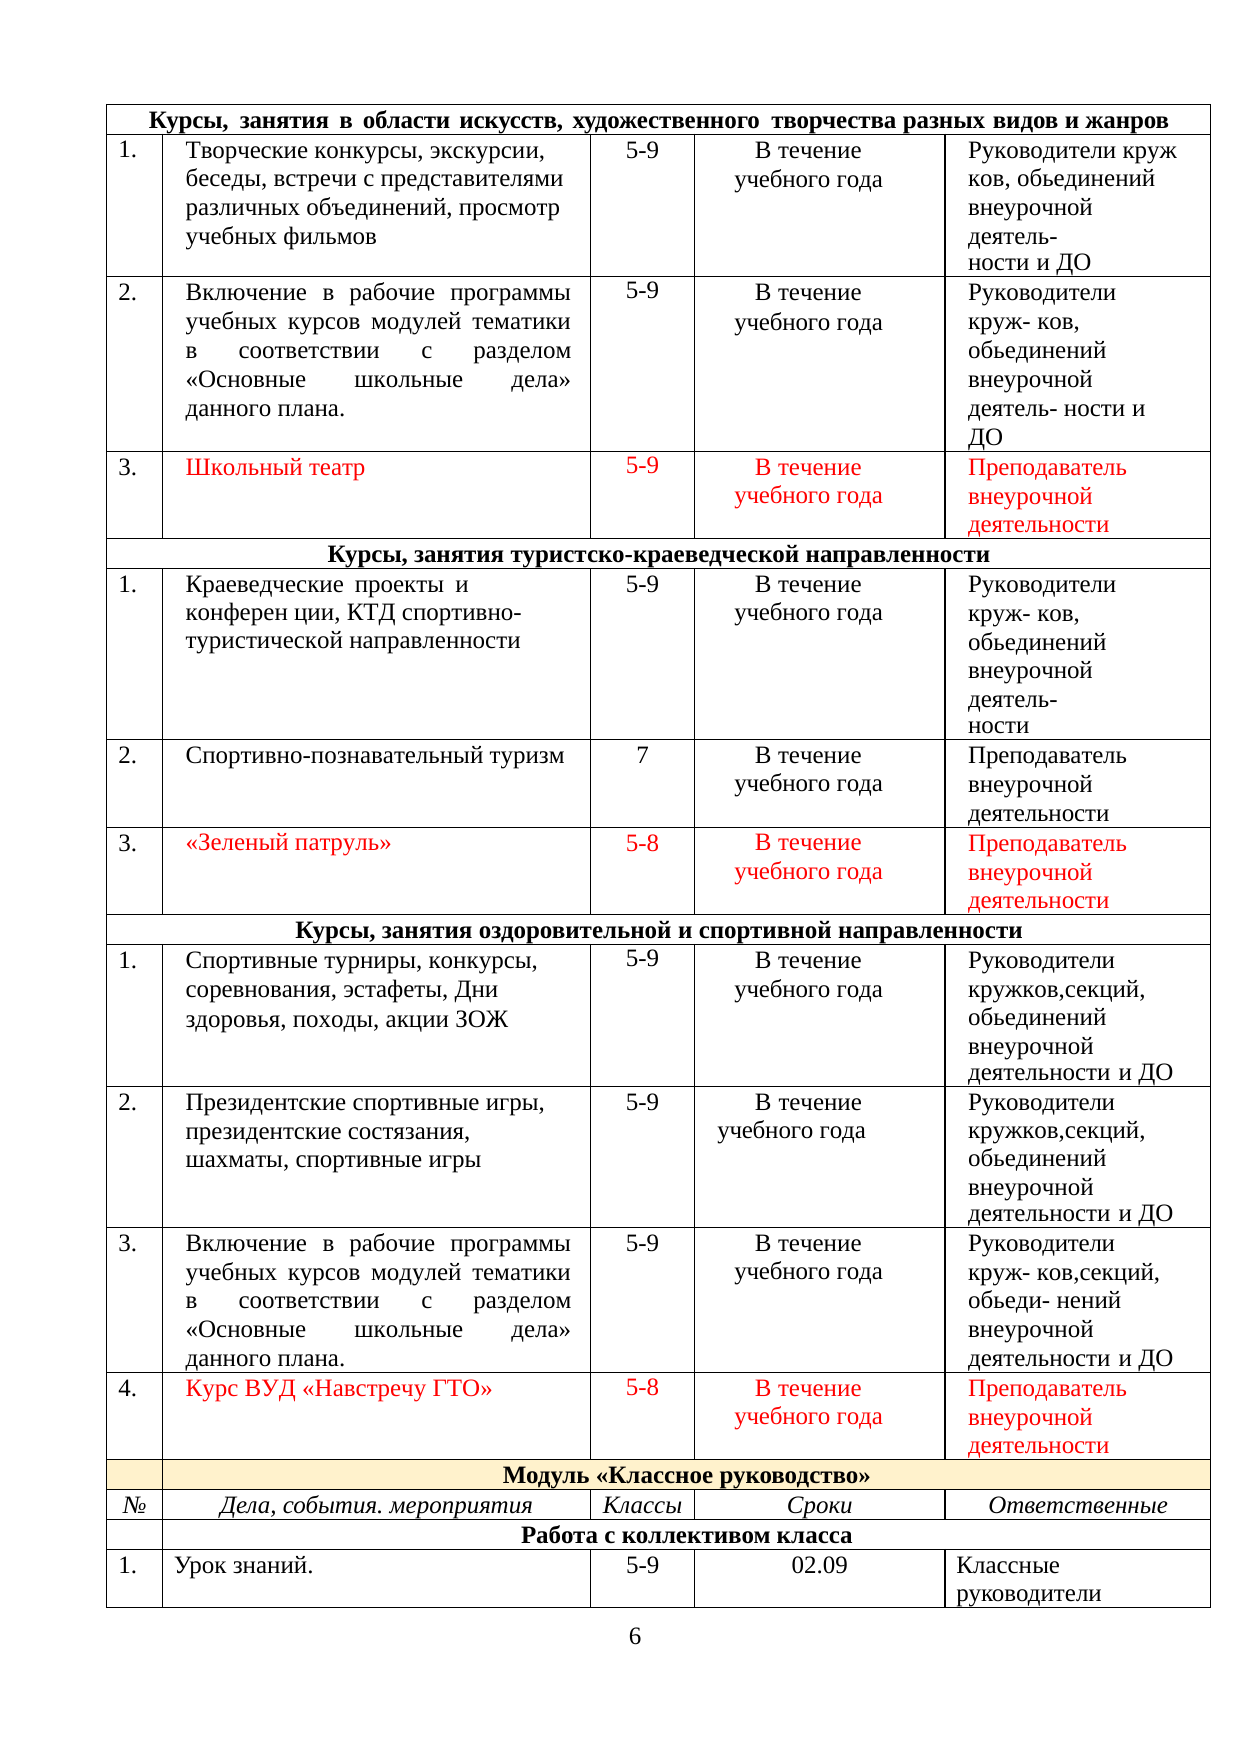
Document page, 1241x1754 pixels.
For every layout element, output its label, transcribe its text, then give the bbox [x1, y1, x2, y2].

table_cell Включение в рабочие программы учебных курсов модулей тематики в соответствии с разделом «Основные школьные дела» данного плана. [163, 277, 590, 451]
table_cell Курсы, занятия туристско-краеведческой направленности [107, 539, 1210, 568]
table_cell Курсы, занятия в области искусств, художественного творчества разных видов и жанров [107, 105, 1210, 133]
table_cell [946, 1550, 1210, 1607]
table_cell 5-9 [591, 1550, 694, 1607]
table_cell 5-9 [591, 277, 694, 451]
table_cell Школьный театр [163, 452, 590, 538]
table_cell [107, 1550, 162, 1607]
table_cell [107, 828, 162, 914]
table_cell 5-9 [591, 452, 694, 538]
table_cell [107, 1373, 162, 1459]
table_cell [107, 945, 162, 1086]
table_cell [107, 1087, 162, 1227]
table_cell 02.09 [695, 1550, 944, 1607]
table_cell В течение учебного года [695, 452, 944, 538]
table_cell Включение в рабочие программы учебных курсов модулей тематики в соответствии с разделом «Основные школьные дела» данного плана. [163, 1228, 590, 1372]
table_cell [107, 569, 162, 739]
table_cell В течение учебного года [695, 569, 944, 739]
table_cell Классы [591, 1490, 694, 1519]
table_cell Курсы, занятия оздоровительной и спортивной направленности [107, 915, 1210, 944]
table_cell Модуль «Классное руководство» [163, 1460, 1210, 1489]
table_cell Ответственные [946, 1490, 1210, 1519]
table_cell Преподаватель внеурочной деятельности [946, 740, 1210, 827]
table_cell [107, 740, 162, 827]
table_cell В течение учебного года [695, 277, 944, 451]
table_cell В течение учебного года [695, 945, 944, 1086]
table_cell [107, 1520, 162, 1549]
table_cell 5-9 [591, 135, 694, 276]
table_cell 5-8 [591, 1373, 694, 1459]
table_cell Руководители кружков,секций, обьединений внеурочной деятельности и ДО [946, 1087, 1210, 1227]
table_cell Урок знаний. [163, 1550, 590, 1607]
table_cell «Зеленый патруль» [163, 828, 590, 914]
table_cell В течение учебного года [695, 1228, 944, 1372]
table_cell Руководители круж- ков,секций, обьеди- нений внеурочной деятельности и ДО [946, 1228, 1210, 1372]
table_cell Руководители круж ков, обьединений внеурочной деятель- ности и ДО [946, 135, 1210, 276]
table_cell Руководители круж- ков, обьединений внеурочной деятель- ности и ДО [946, 277, 1210, 451]
table_cell [107, 1228, 162, 1372]
table_cell В течение учебного года [695, 740, 944, 827]
table_cell [107, 452, 162, 538]
table_cell Руководители круж- ков, обьединений внеурочной деятель- ности [946, 569, 1210, 739]
table_cell Курс ВУД «Навстречу ГТО» [163, 1373, 590, 1459]
table_cell В течение учебного года [695, 1087, 944, 1227]
table_cell Сроки [695, 1490, 944, 1519]
table_cell 5-9 [591, 945, 694, 1086]
table_cell Руководители кружков,секций, обьединений внеурочной деятельности и ДО [946, 945, 1210, 1086]
table_cell Дела, события. мероприятия [163, 1490, 590, 1519]
table_cell 7 [591, 740, 694, 827]
table_cell Спортивные турниры, конкурсы, соревнования, эстафеты, Дни здоровья, походы, акции ЗОЖ [163, 945, 590, 1086]
table_cell Спортивно-познавательный туризм [163, 740, 590, 827]
table_cell 5-9 [591, 569, 694, 739]
table_cell В течение учебного года [695, 828, 944, 914]
table_cell Президентские спортивные игры, президентские состязания, шахматы, спортивные игры [163, 1087, 590, 1227]
table_cell [107, 277, 162, 451]
table_cell Работа с коллективом класса [163, 1520, 1210, 1549]
table_cell 5-8 [591, 828, 694, 914]
table_cell № [107, 1490, 162, 1519]
table_cell Краеведческие проекты и конферен ции, КТД спортивно-туристической направленности [163, 569, 590, 739]
table_cell Преподаватель внеурочной деятельности [946, 452, 1210, 538]
table_cell [107, 1460, 162, 1489]
table_cell Преподаватель внеурочной деятельности [946, 1373, 1210, 1459]
table_cell Преподаватель внеурочной деятельности [946, 828, 1210, 914]
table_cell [695, 135, 944, 276]
table_cell [107, 135, 162, 276]
table_cell 5-9 [591, 1087, 694, 1227]
table_cell 5-9 [591, 1228, 694, 1372]
table_cell В течение учебного года [695, 1373, 944, 1459]
table_cell Творческие конкурсы, экскурсии, беседы, встречи с представителями различных объединений, просмотр учебных фильмов [163, 135, 590, 276]
